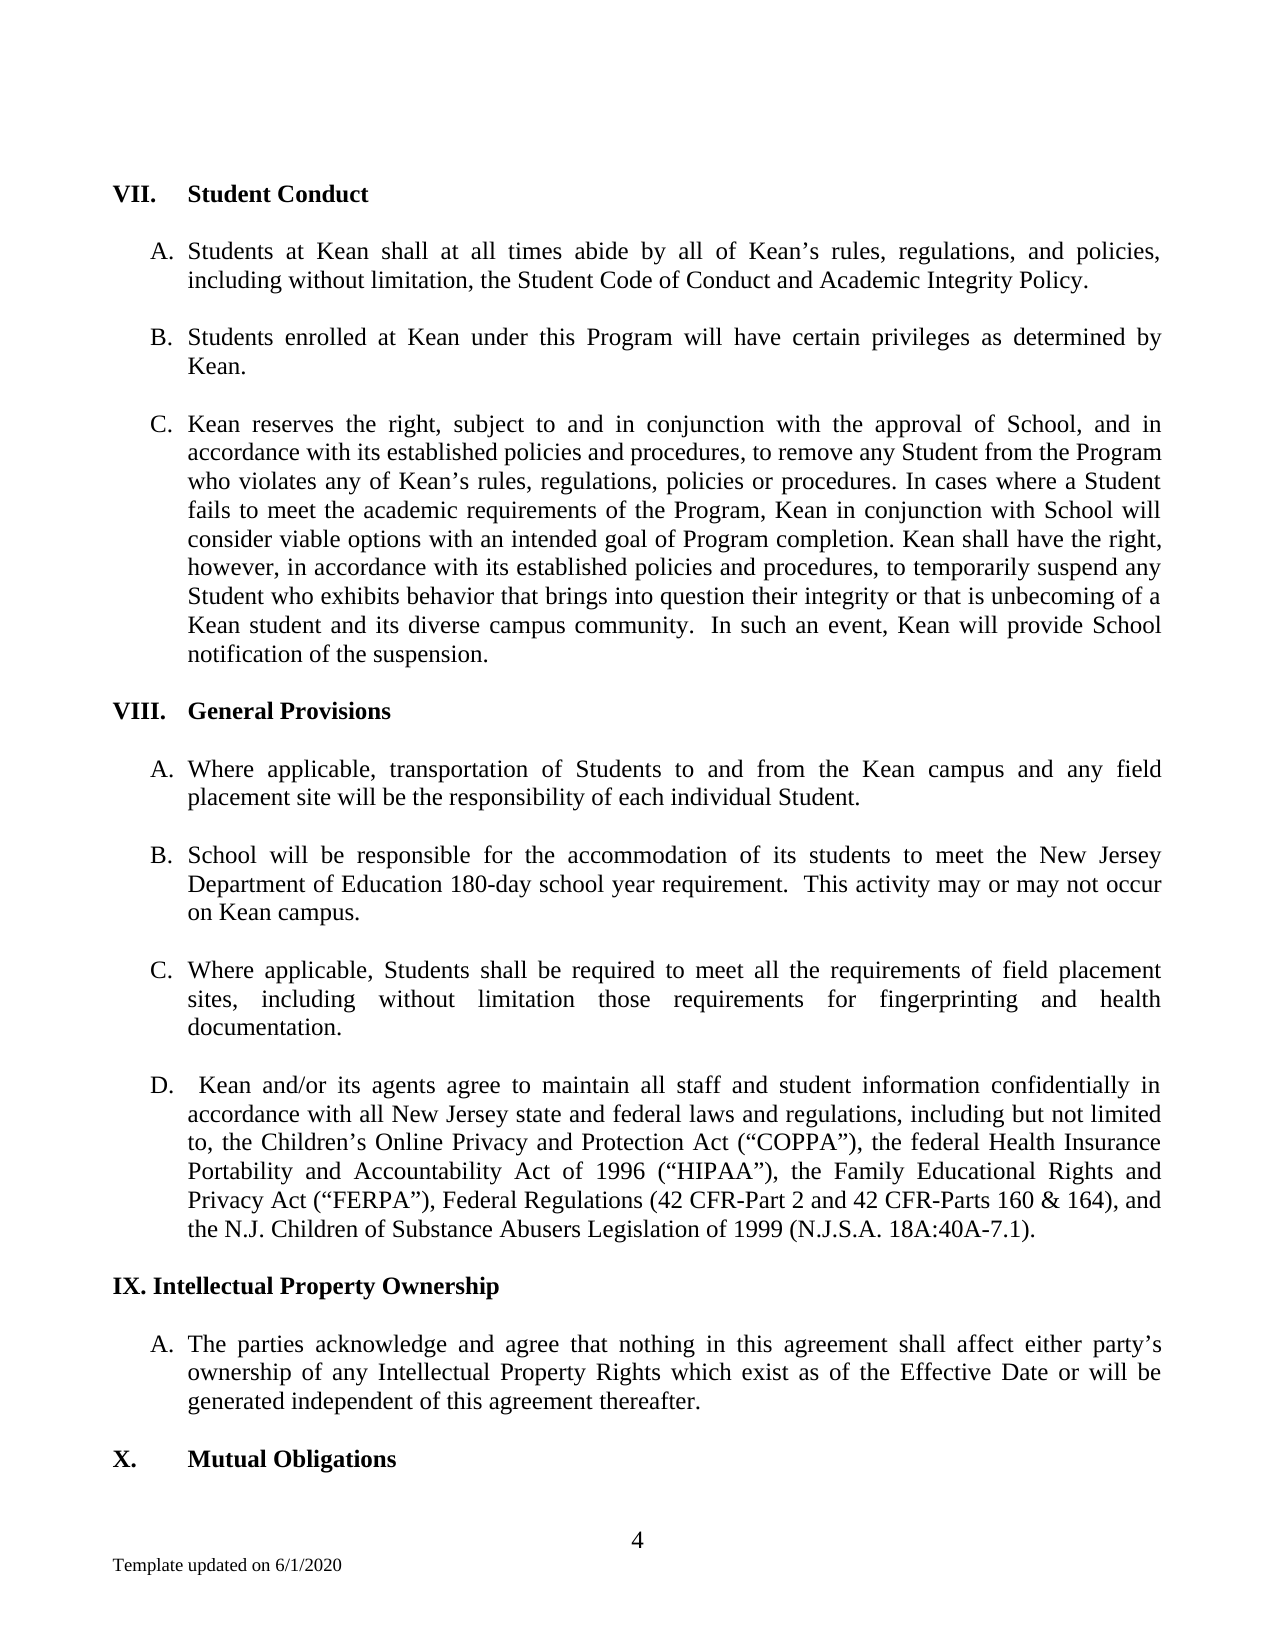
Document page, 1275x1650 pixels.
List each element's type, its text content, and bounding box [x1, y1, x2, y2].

text X. Mutual Obligations [112, 1444, 1162, 1472]
list Where applicable, Students shall be required to meet all the requirements of field placement sites, including without limitation those requirements for fingerprinting and health documentation. [150, 955, 1162, 1041]
list Where applicable, transportation of Students to and from the Kean campus and any field placement site will be the responsibility of each individual Student. [150, 754, 1162, 811]
list School will be responsible for the accommodation of its students to meet the New Jersey Department of Education 180-day school year requirement. This activity may or may not occur on Kean campus. [150, 840, 1162, 926]
list Kean reserves the right, subject to and in conjunction with the approval of School, and in accordance with its established policies and procedures, to remove any Student from the Program who violates any of Kean’s rules, regulations, policies or procedures. In cases where a Student fails to meet the academic requirements of the Program, Kean in conjunction with School will consider viable options with an intended goal of Program completion. Kean shall have the right, however, in accordance with its established policies and procedures, to temporarily suspend any Student who exhibits behavior that brings into question their integrity or that is unbecoming of a Kean student and its diverse campus community. In such an event, Kean will provide School notification of the suspension. [150, 409, 1162, 667]
text VIII. General Provisions [112, 696, 1162, 725]
text IX. Intellectual Property Ownership [112, 1271, 1162, 1300]
text A. The parties acknowledge and agree that nothing in this agreement shall affect either party’s ownership of any Intellectual Property Rights which exist as of the Effective Date or will be generated independent of this agreement thereafter. [150, 1329, 1162, 1415]
list Students enrolled at Kean under this Program will have certain privileges as determined by Kean. [150, 322, 1162, 380]
list Kean and/or its agents agree to maintain all staff and student information confidentially in accordance with all New Jersey state and federal laws and regulations, including but not limited to, the Children’s Online Privacy and Protection Act (“COPPA”), the federal Health Insurance Portability and Accountability Act of 1996 (“HIPAA”), the Family Educational Rights and Privacy Act (“FERPA”), Federal Regulations (42 CFR-Part 2 and 42 CFR-Parts 160 & 164), and the N.J. Children of Substance Abusers Legislation of 1999 (N.J.S.A. 18A:40A-7.1). ean School'n a 20once determinedce received. lment numbers by gender. mmittee at the school. ted.schools are well run. [150, 1070, 1162, 1242]
list Students at Kean shall at all times abide by all of Kean’s rules, regulations, and policies, including without limitation, the Student Code of Conduct and Academic Integrity Policy. [150, 236, 1162, 294]
text VII. Student Conduct [112, 179, 1162, 207]
